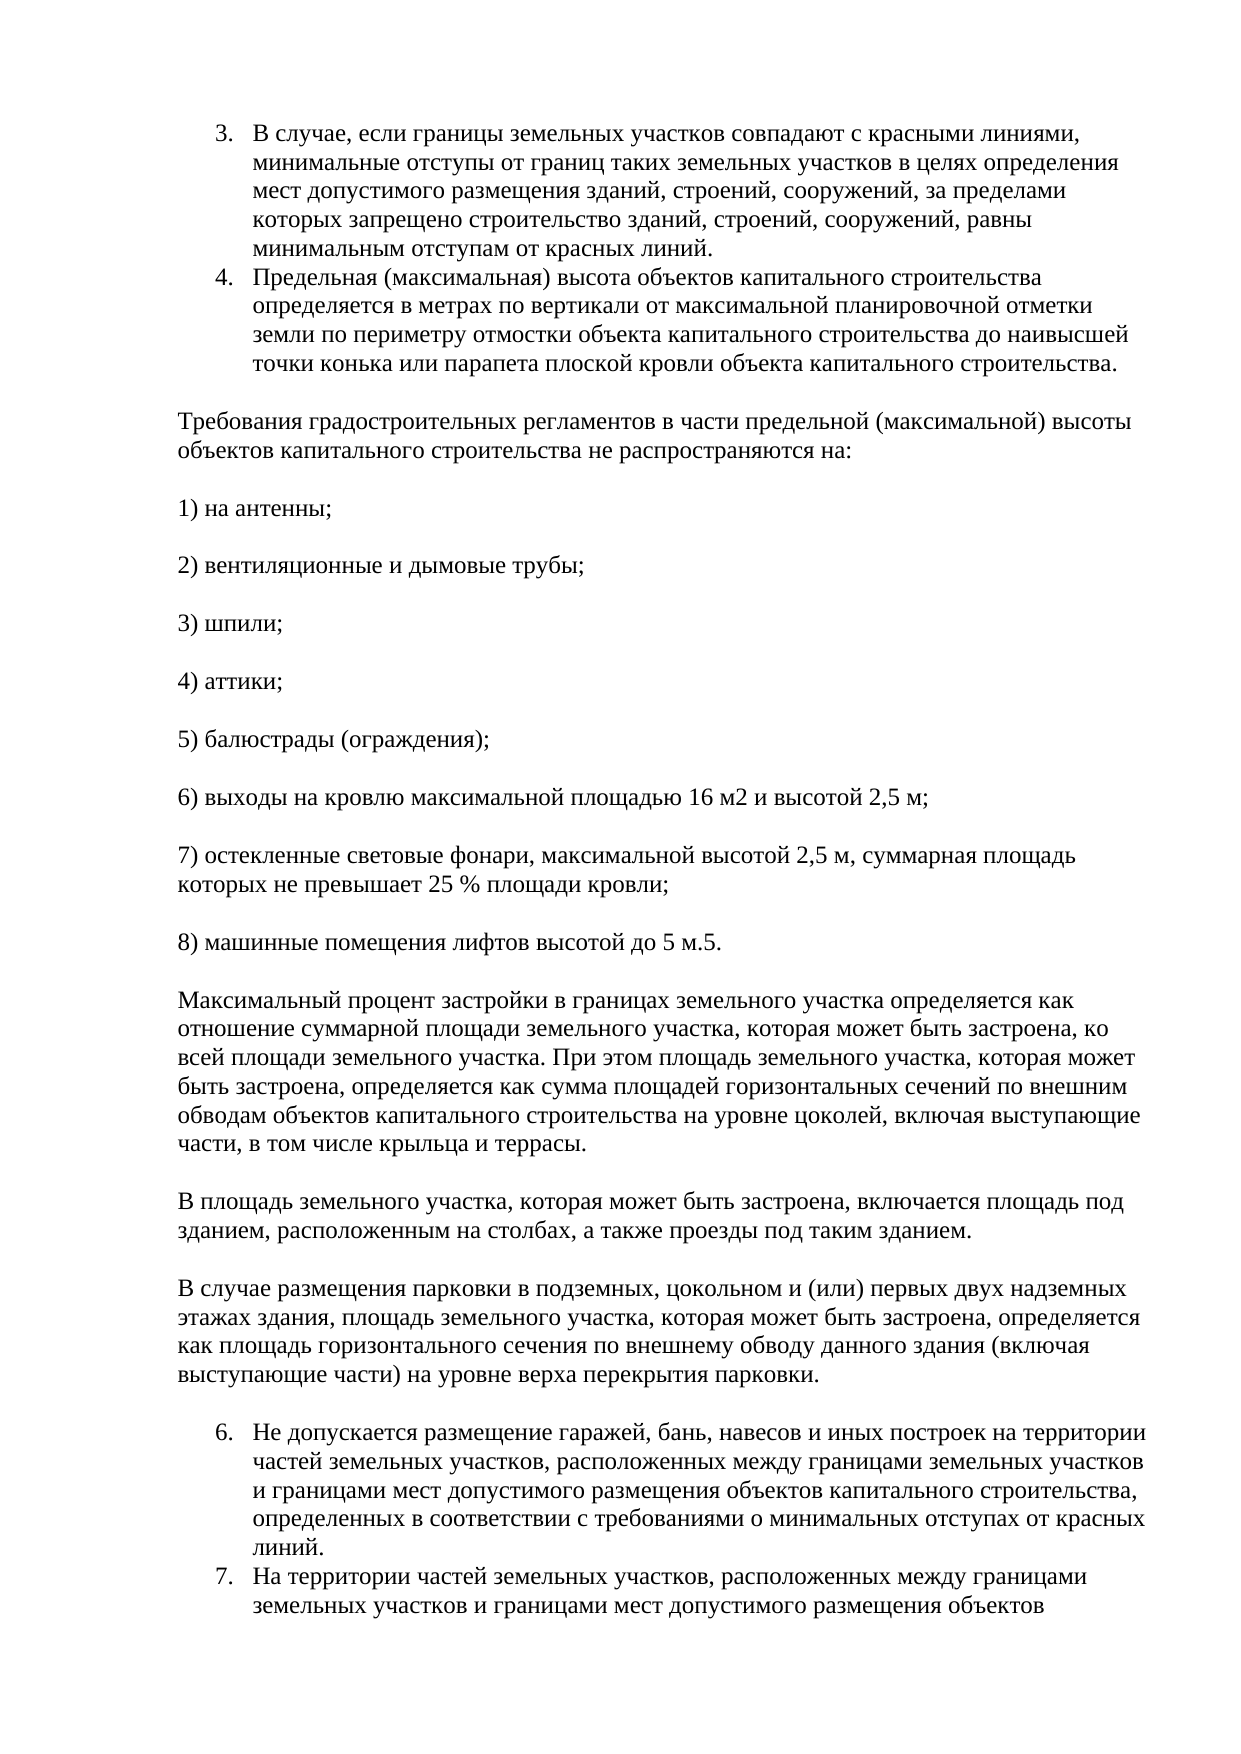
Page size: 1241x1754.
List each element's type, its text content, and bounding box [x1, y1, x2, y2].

text 2) вентиляционные и дымовые трубы; [177, 551, 1152, 579]
list Не допускается размещение гаражей, бань, навесов и иных построек на территории частей земельных участков, расположенных между границами земельных участков и границами мест допустимого размещения объектов капитального строительства, определенных в соответствии с требованиями о минимальных отступах от красных линий. [215, 1417, 1152, 1561]
text В площадь земельного участка, которая может быть застроена, включается площадь под зданием, расположенным на столбах, а также проезды под таким зданием. [177, 1186, 1152, 1244]
text 4) аттики; [177, 666, 1152, 695]
list Предельная (максимальная) высота объектов капитального строительства определяется в метрах по вертикали от максимальной планировочной отметки земли по периметру отмостки объекта капитального строительства до наивысшей точки конька или парапета плоской кровли объекта капитального строительства. [215, 262, 1152, 377]
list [215, 1561, 1152, 1618]
text Требования градостроительных регламентов в части предельной (максимальной) высоты объектов капитального строительства не распространяются на: [177, 406, 1152, 463]
text 1) на антенны; [177, 493, 1152, 521]
text В случае размещения парковки в подземных, цокольном и (или) первых двух надземных этажах здания, площадь земельного участка, которая может быть застроена, определяется как площадь горизонтального сечения по внешнему обводу данного здания (включая выступающие части) на уровне верха перекрытия парковки. [177, 1273, 1152, 1388]
text Максимальный процент застройки в границах земельного участка определяется как отношение суммарной площади земельного участка, которая может быть застроена, ко всей площади земельного участка. При этом площадь земельного участка, которая может быть застроена, определяется как сумма площадей горизонтальных сечений по внешним обводам объектов капитального строительства на уровне цоколей, включая выступающие части, в том числе крыльца и террасы. [177, 985, 1152, 1157]
text 8) машинные помещения лифтов высотой до 5 м.5. [177, 927, 1152, 956]
text 5) балюстрады (ограждения); [177, 724, 1152, 753]
list В случае, если границы земельных участков совпадают с красными линиями, минимальные отступы от границ таких земельных участков в целях определения мест допустимого размещения зданий, строений, сооружений, за пределами которых запрещено строительство зданий, строений, сооружений, равны минимальным отступам от красных линий. [215, 118, 1152, 262]
text 6) выходы на кровлю максимальной площадью 16 м2 и высотой 2,5 м; [177, 782, 1152, 811]
text 7) остекленные световые фонари, максимальной высотой 2,5 м, суммарная площадь которых не превышает 25 % площади кровли; [177, 840, 1152, 898]
text 3) шпили; [177, 608, 1152, 637]
